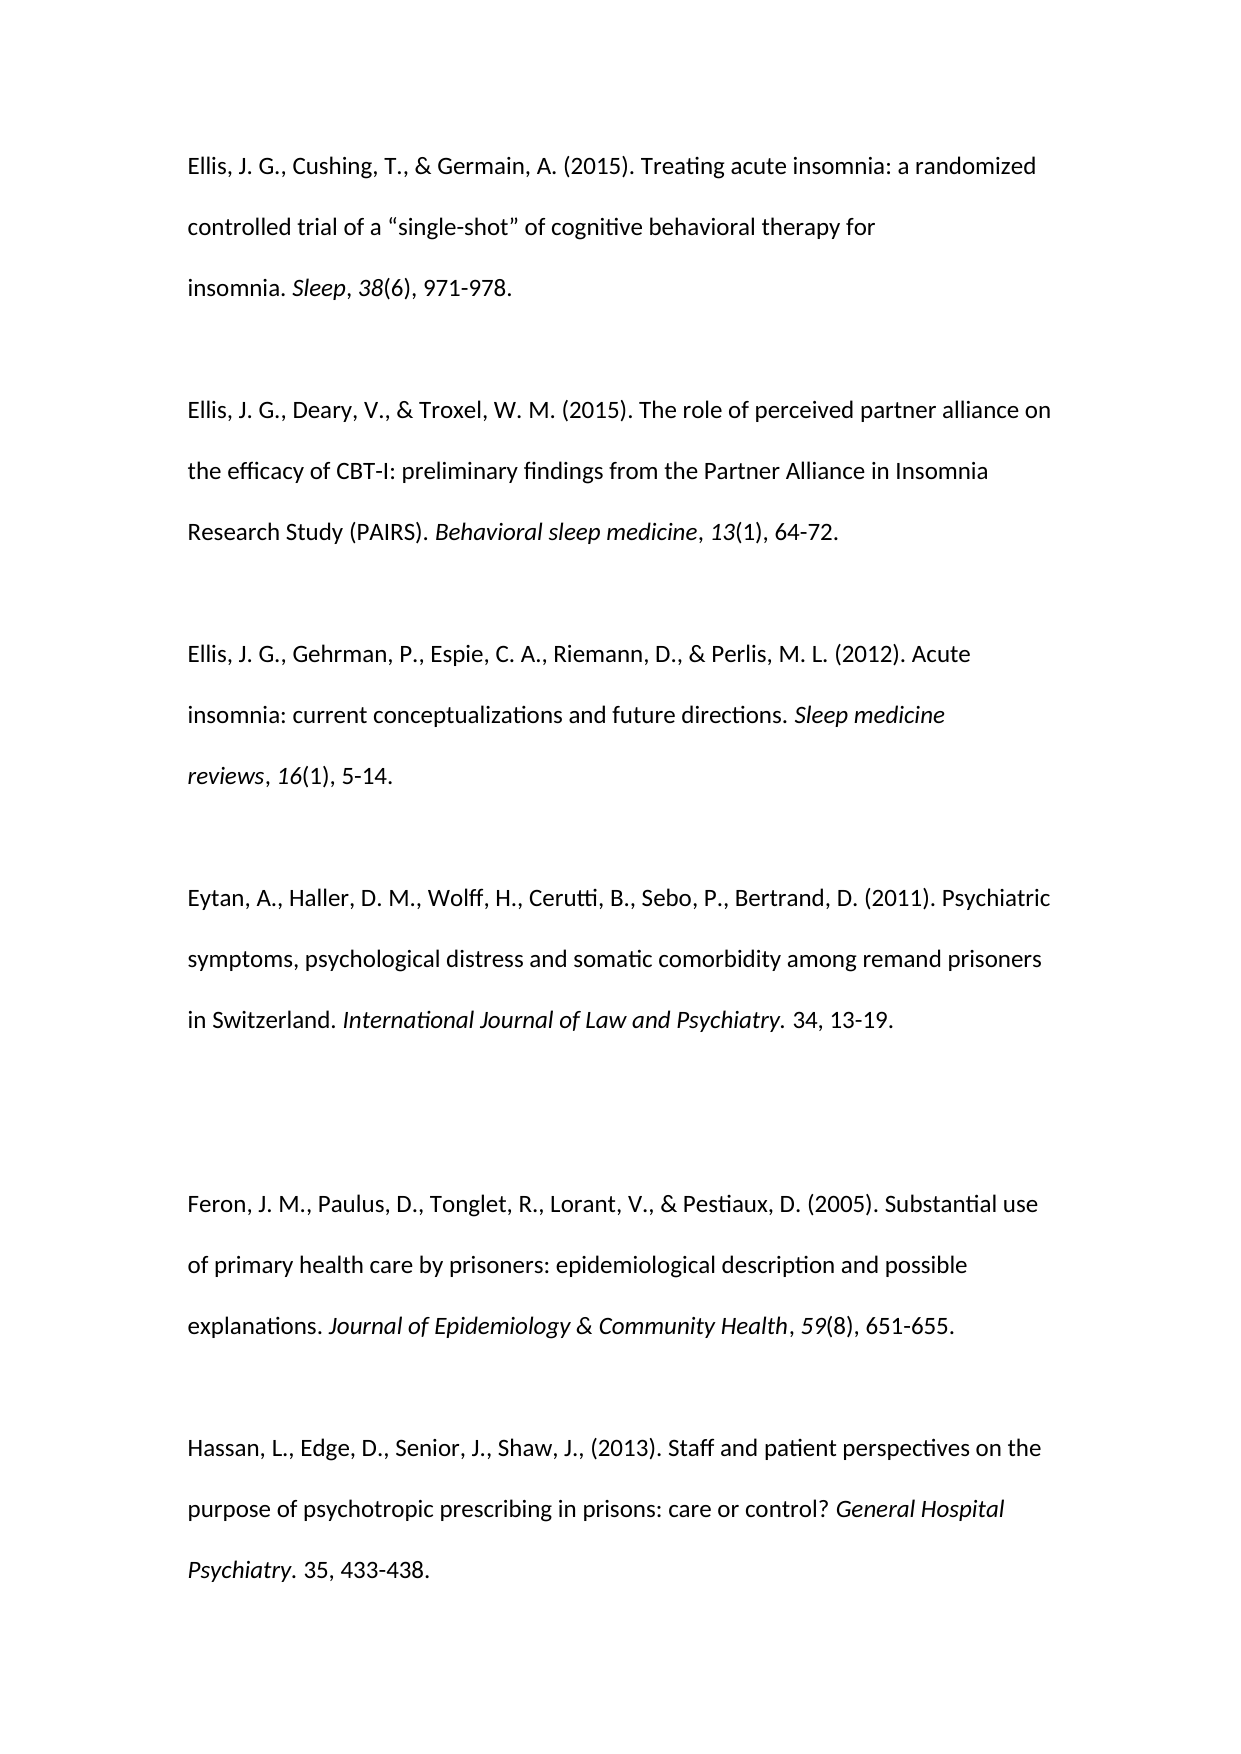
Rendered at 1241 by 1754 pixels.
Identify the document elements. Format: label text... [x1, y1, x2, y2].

text Eytan, A., Haller, D. M., Wolff, H., Cerutti, B., Sebo, P., Bertrand, D. (2011). Psychiatric symptoms, psychological distress and somatic comorbidity among remand prisoners in Switzerland. International Journal of Law and Psychiatry. 34, 13-19. [187, 882, 1053, 1035]
text Hassan, L., Edge, D., Senior, J., Shaw, J., (2013). Staff and patient perspectives on the purpose of psychotropic prescribing in prisons: care or control? General Hospital Psychiatry. 35, 433-438. [187, 1432, 1053, 1584]
text Ellis, J. G., Deary, V., & Troxel, W. M. (2015). The role of perceived partner alliance on the efficacy of CBT-I: preliminary findings from the Partner Alliance in Insomnia Research Study (PAIRS). Behavioral sleep medicine, 13(1), 64-72. [187, 394, 1053, 547]
text Ellis, J. G., Gehrman, P., Espie, C. A., Riemann, D., & Perlis, M. L. (2012). Acute insomnia: current conceptualizations and future directions. Sleep medicine reviews, 16(1), 5-14. [187, 638, 1053, 791]
text Ellis, J. G., Cushing, T., & Germain, A. (2015). Treating acute insomnia: a randomized controlled trial of a “single-shot” of cognitive behavioral therapy for insomnia. Sleep, 38(6), 971-978. [187, 150, 1053, 303]
text Feron, J. M., Paulus, D., Tonglet, R., Lorant, V., & Pestiaux, D. (2005). Substantial use of primary health care by prisoners: epidemiological description and possible explanations. Journal of Epidemiology & Community Health, 59(8), 651-655. [187, 1188, 1053, 1340]
